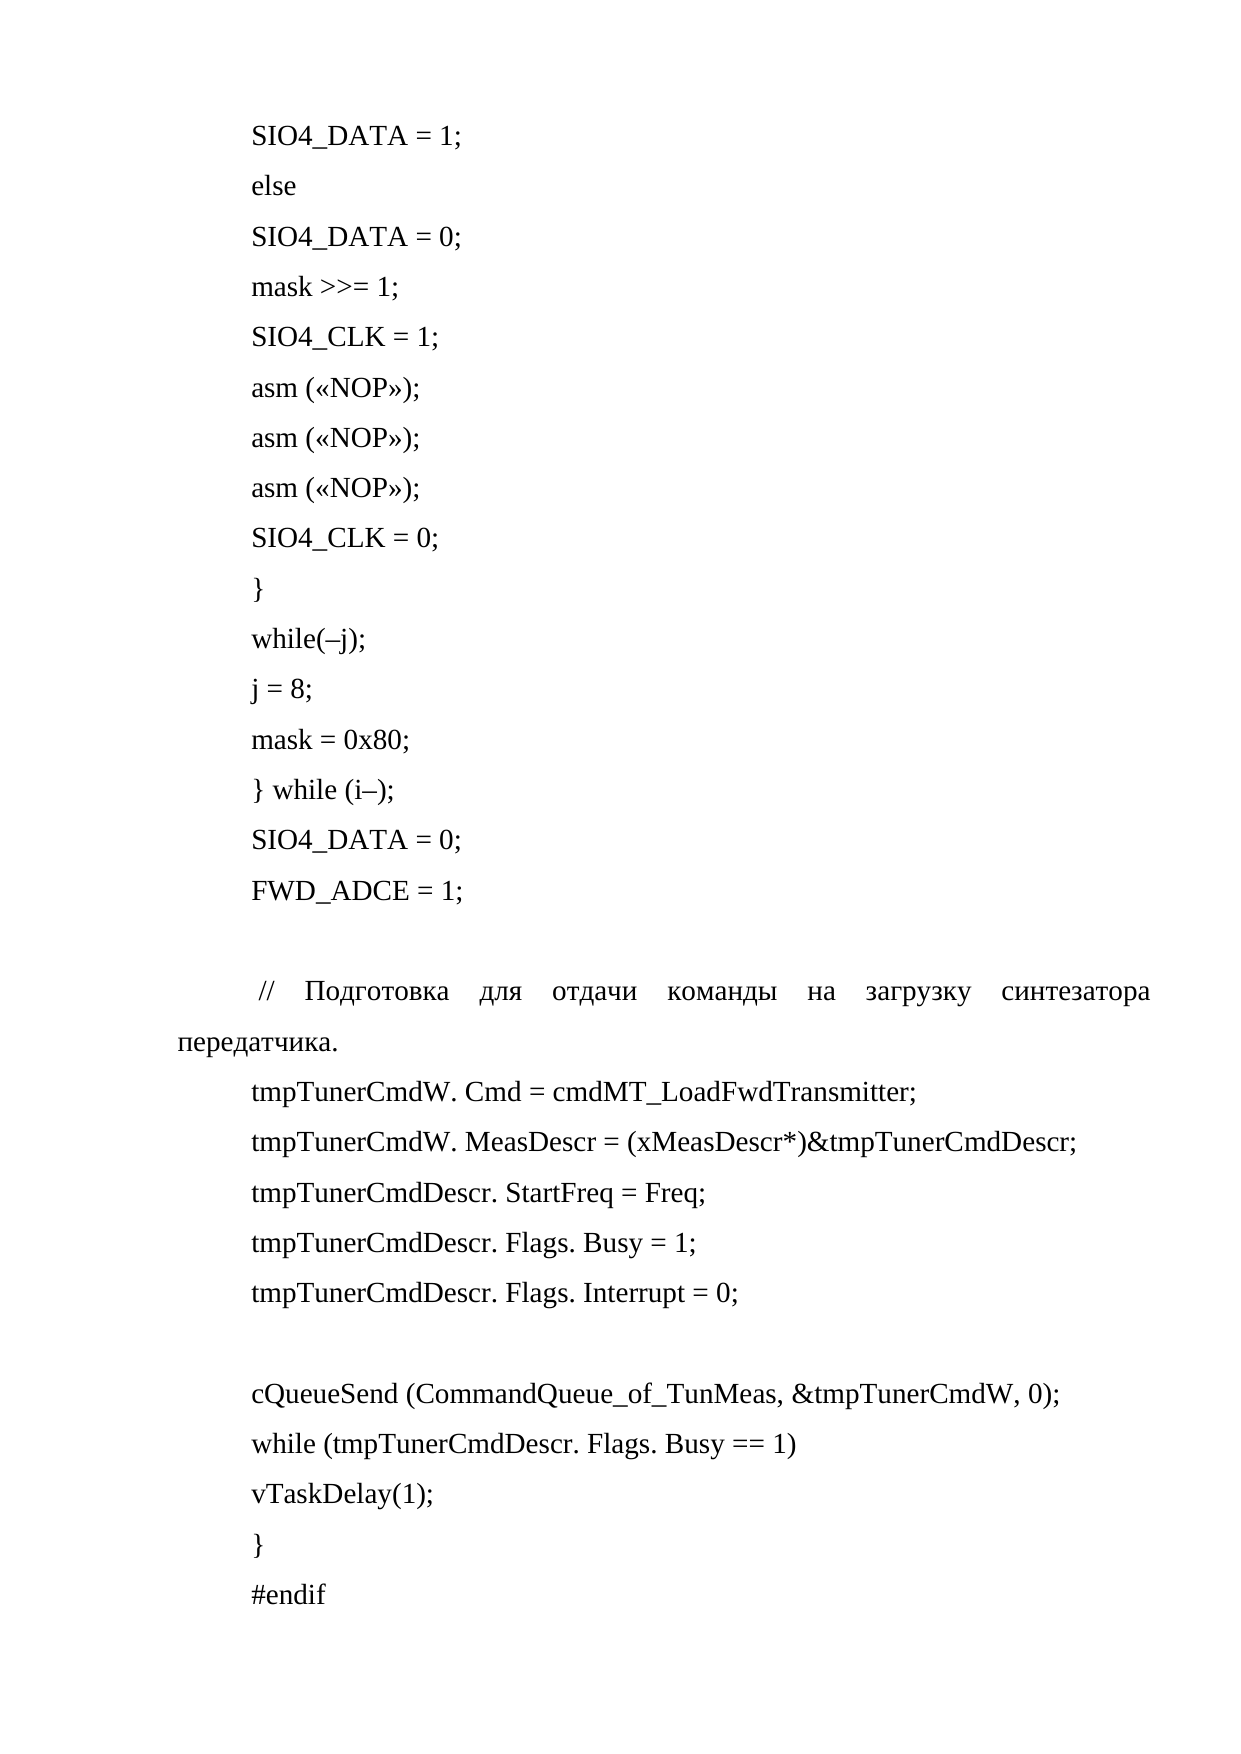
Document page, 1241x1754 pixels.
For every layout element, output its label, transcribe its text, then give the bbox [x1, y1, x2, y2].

text SIO4_DATA = 1; [177, 118, 1152, 152]
text else [177, 168, 1152, 202]
text asm («NOP»); [177, 470, 1152, 504]
text } [177, 1527, 1152, 1560]
text #endif [177, 1577, 1152, 1611]
text mask = 0x80; [177, 722, 1152, 755]
text mask >>= 1; [177, 269, 1152, 303]
text while(–j); [177, 621, 1152, 655]
text vTaskDelay(1); [177, 1477, 1152, 1510]
text while (tmpTunerCmdDescr. Flags. Busy == 1) [177, 1426, 1152, 1460]
text tmpTunerCmdDescr. Flags. Busy = 1; [177, 1225, 1152, 1258]
text SIO4_CLK = 1; [177, 319, 1152, 353]
text FWD_ADCE = 1; [177, 873, 1152, 906]
text cQueueSend (CommandQueue_of_TunMeas, &tmpTunerCmdW, 0); [177, 1376, 1152, 1409]
text } while (i–); [177, 772, 1152, 806]
text tmpTunerCmdDescr. Flags. Interrupt = 0; [177, 1275, 1152, 1309]
text tmpTunerCmdDescr. StartFreq = Freq; [177, 1175, 1152, 1208]
text tmpTunerCmdW. Cmd = cmdMT_LoadFwdTransmitter; [177, 1074, 1152, 1108]
text SIO4_CLK = 0; [177, 521, 1152, 554]
text SIO4_DATA = 0; [177, 822, 1152, 856]
text asm («NOP»); [177, 420, 1152, 453]
text asm («NOP»); [177, 370, 1152, 403]
text } [177, 571, 1152, 604]
text // Подготовка для отдачи команды на загрузку синтезатора передатчика. [177, 973, 1152, 1057]
text j = 8; [177, 672, 1152, 705]
text tmpTunerCmdW. MeasDescr = (xMeasDescr*)&tmpTunerCmdDescr; [177, 1124, 1152, 1158]
text SIO4_DATA = 0; [177, 219, 1152, 252]
